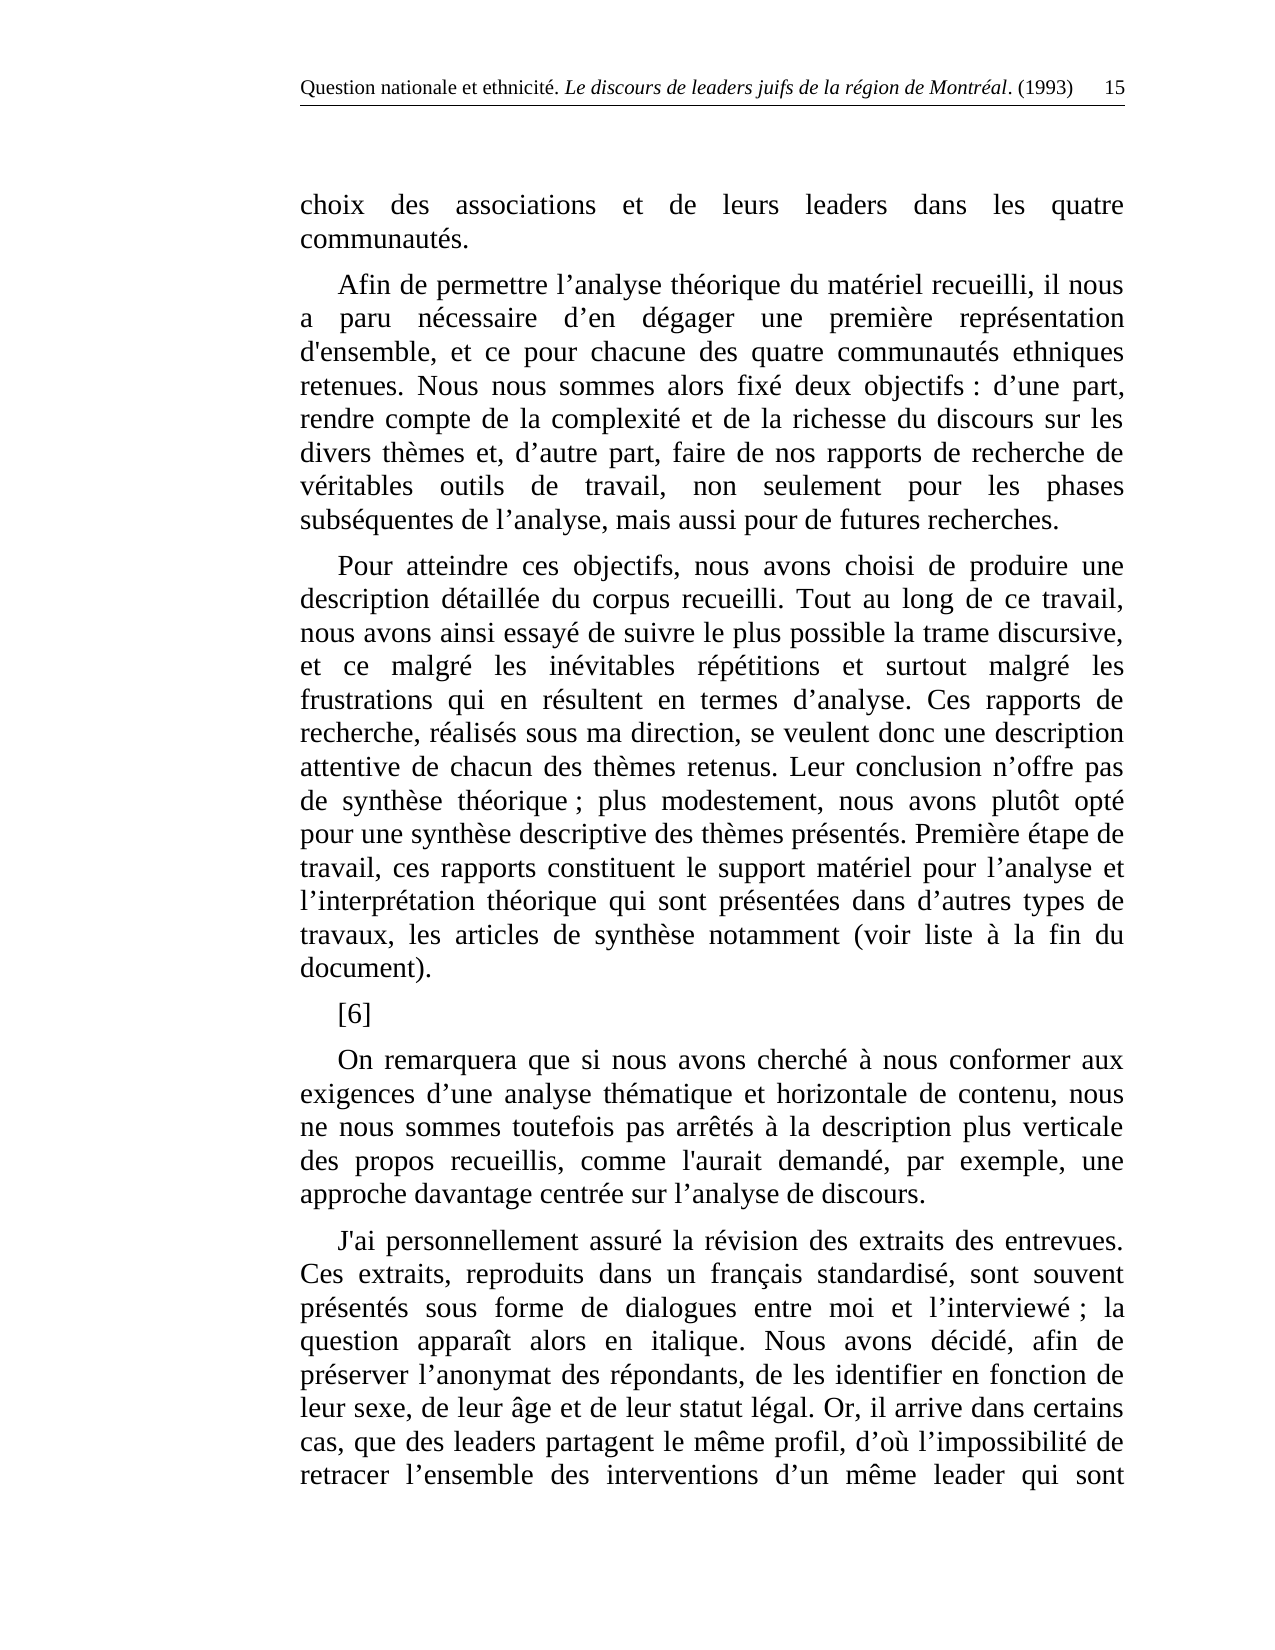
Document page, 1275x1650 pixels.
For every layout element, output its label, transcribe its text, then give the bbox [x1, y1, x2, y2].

text [6] [300, 996, 1125, 1030]
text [300, 1223, 1125, 1491]
text Afin de permettre l’analyse théorique du matériel recueilli, il nous a paru nécessaire d’en dégager une première représentation d'ensemble, et ce pour chacune des quatre communautés ethniques retenues. Nous nous sommes alors fixé deux objectifs : d’une part, rendre compte de la complexité et de la richesse du discours sur les divers thèmes et, d’autre part, faire de nos rapports de recherche de véritables outils de travail, non seulement pour les phases subséquentes de l’analyse, mais aussi pour de futures recherches. [300, 267, 1125, 535]
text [300, 187, 1125, 254]
text Pour atteindre ces objectifs, nous avons choisi de produire une description détaillée du corpus recueilli. Tout au long de ce travail, nous avons ainsi essayé de suivre le plus possible la trame discursive, et ce malgré les inévitables répétitions et surtout malgré les frustrations qui en résultent en termes d’analyse. Ces rapports de recherche, réalisés sous ma direction, se veulent donc une description attentive de chacun des thèmes retenus. Leur conclusion n’offre pas de synthèse théorique ; plus modestement, nous avons plutôt opté pour une synthèse descriptive des thèmes présentés. Première étape de travail, ces rapports constituent le support matériel pour l’analyse et l’interprétation théorique qui sont présentées dans d’autres types de travaux, les articles de synthèse notamment (voir liste à la fin du document). [300, 548, 1125, 984]
text On remarquera que si nous avons cherché à nous conformer aux exigences d’une analyse thématique et horizontale de contenu, nous ne nous sommes toutefois pas arrêtés à la description plus verticale des propos recueillis, comme l'aurait demandé, par exemple, une approche davantage centrée sur l’analyse de discours. [300, 1042, 1125, 1210]
